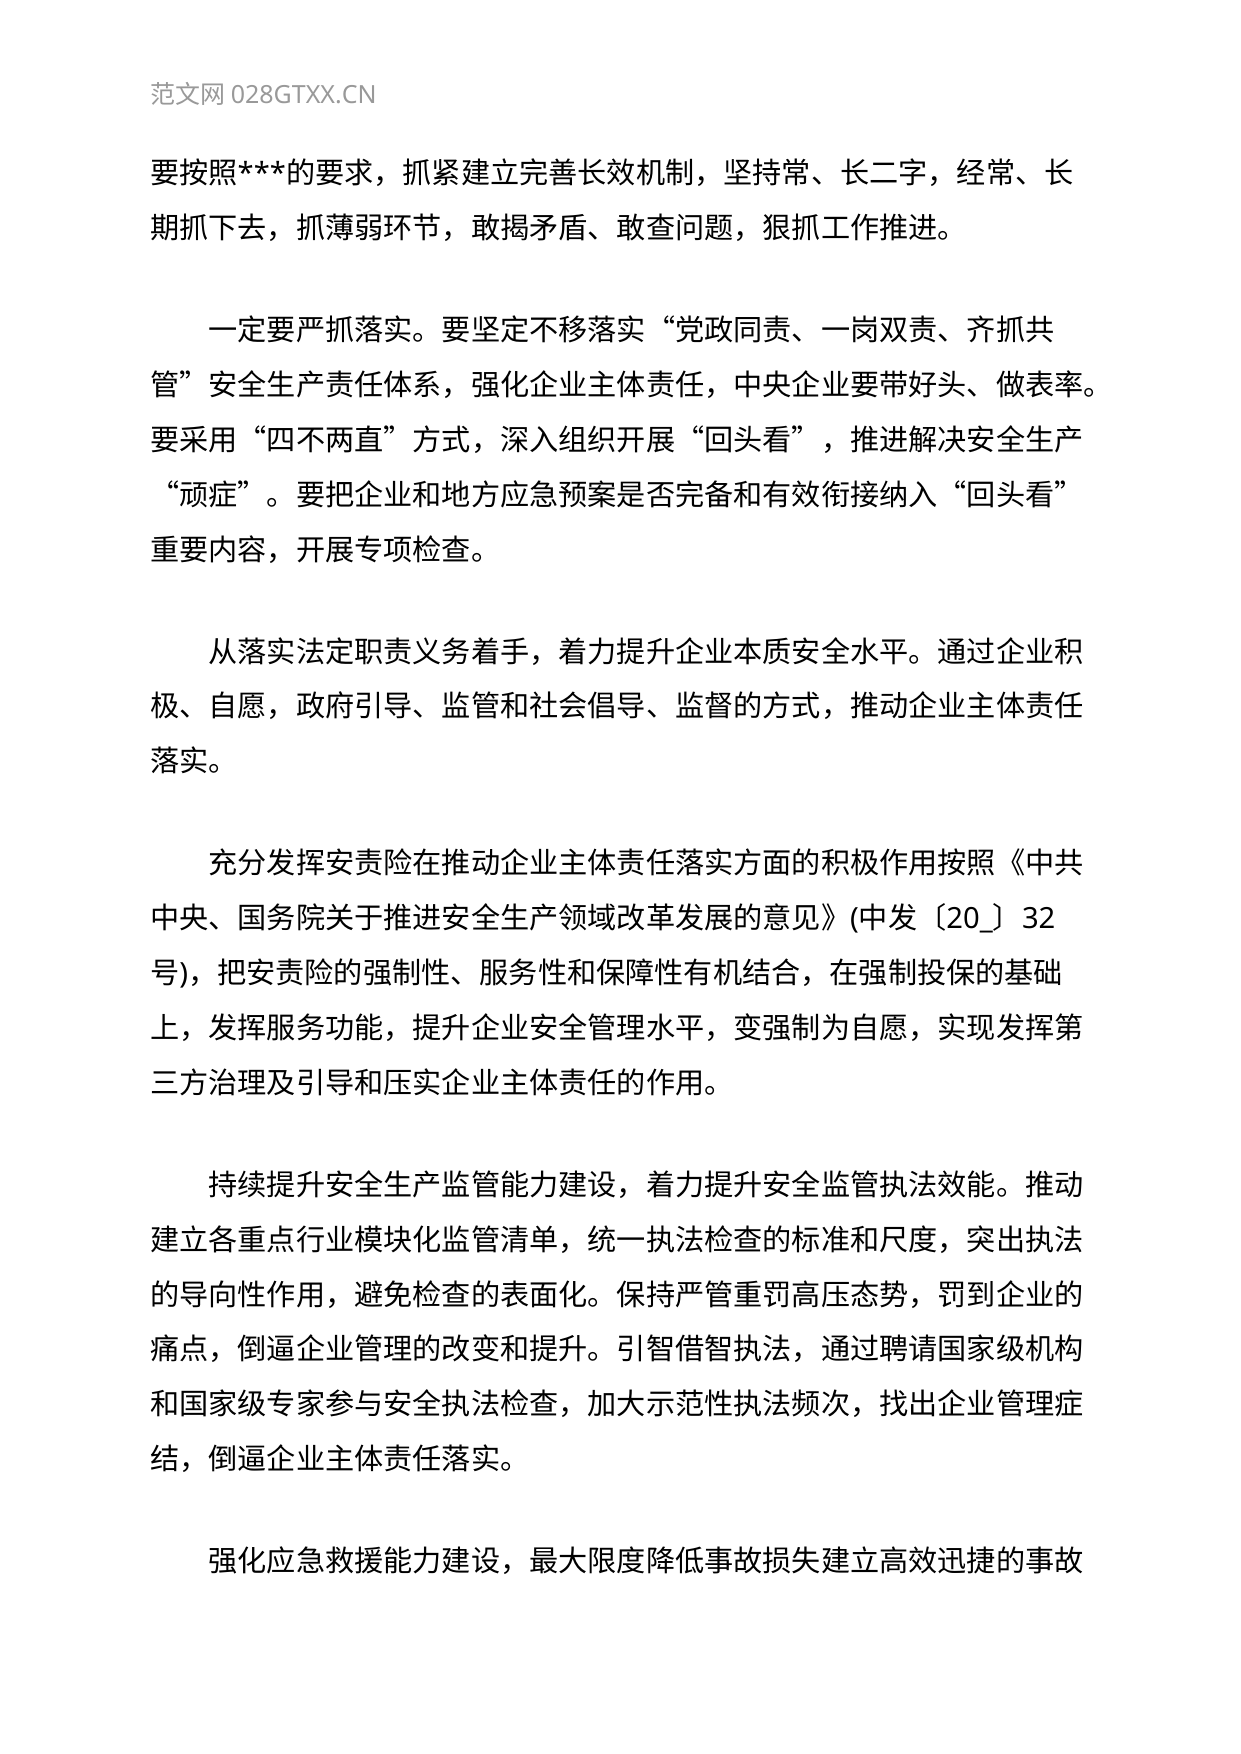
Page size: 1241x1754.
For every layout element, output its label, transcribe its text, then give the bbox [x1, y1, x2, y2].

text 一定要严抓落实。要坚定不移落实“党政同责、一岗双责、齐抓共管”安全生产责任体系，强化企业主体责任，中央企业要带好头、做表率。要采用“四不两直”方式，深入组织开展“回头看”，推进解决安全生产“顽症”。要把企业和地方应急预案是否完备和有效衔接纳入“回头看”重要内容，开展专项检查。 [150, 307, 1090, 569]
text 持续提升安全生产监管能力建设，着力提升安全监管执法效能。推动建立各重点行业模块化监管清单，统一执法检查的标准和尺度，突出执法的导向性作用，避免检查的表面化。保持严管重罚高压态势，罚到企业的痛点，倒逼企业管理的改变和提升。引智借智执法，通过聘请国家级机构和国家级专家参与安全执法检查，加大示范性执法频次，找出企业管理症结，倒逼企业主体责任落实。 [150, 1161, 1090, 1478]
text 从落实法定职责义务着手，着力提升企业本质安全水平。通过企业积极、自愿，政府引导、监管和社会倡导、监督的方式，推动企业主体责任落实。 [150, 628, 1090, 780]
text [150, 1537, 1090, 1580]
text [150, 150, 1090, 247]
text 充分发挥安责险在推动企业主体责任落实方面的积极作用按照《中共中央、国务院关于推进安全生产领域改革发展的意见》(中发〔20_〕32号)，把安责险的强制性、服务性和保障性有机结合，在强制投保的基础上，发挥服务功能，提升企业安全管理水平，变强制为自愿，实现发挥第三方治理及引导和压实企业主体责任的作用。 [150, 840, 1090, 1102]
